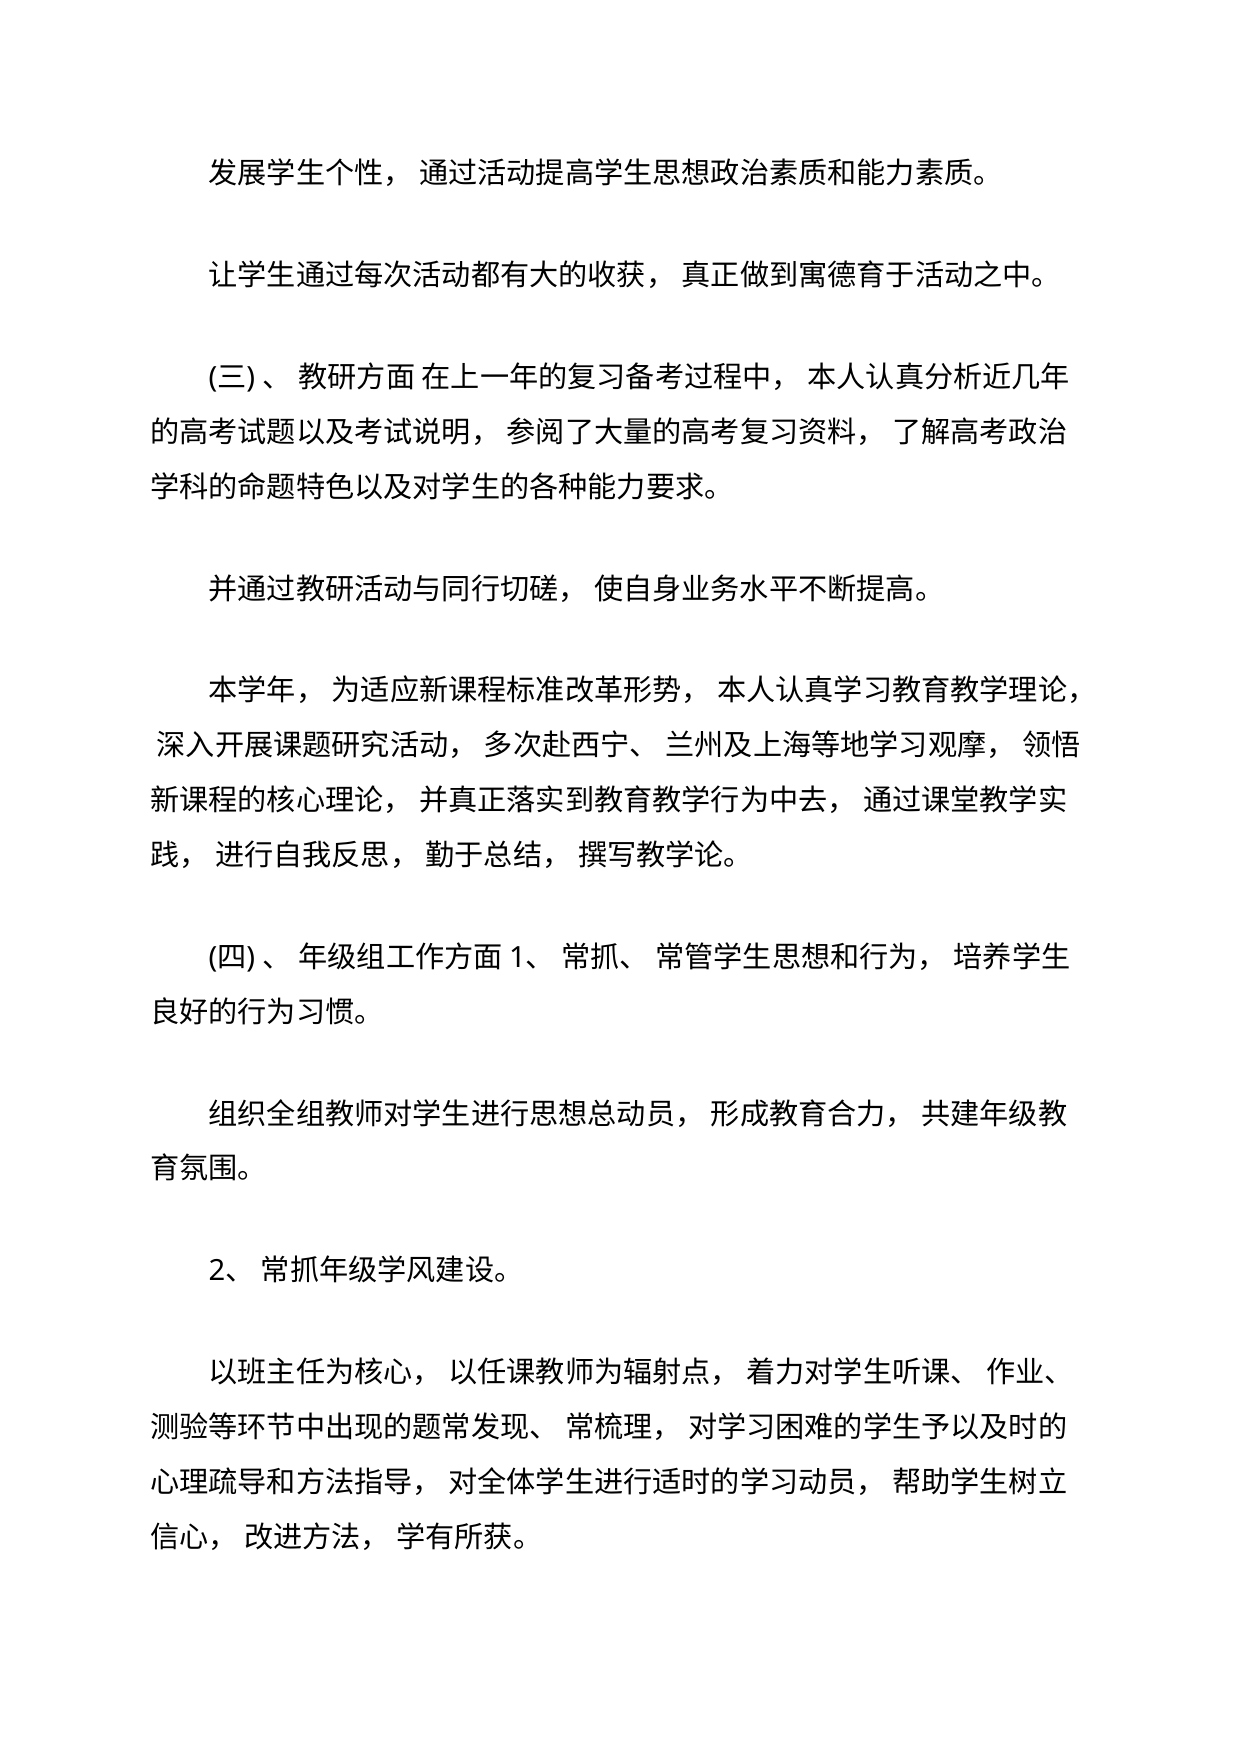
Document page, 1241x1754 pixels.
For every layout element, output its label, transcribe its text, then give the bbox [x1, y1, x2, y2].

text 并通过教研活动与同行切磋， 使自身业务水平不断提高。 [150, 565, 1090, 607]
text (四) 、 年级组工作方面 1、 常抓、 常管学生思想和行为， 培养学生良好的行为习惯。 [150, 933, 1090, 1031]
text 组织全组教师对学生进行思想总动员， 形成教育合力， 共建年级教育氛围。 [150, 1090, 1090, 1187]
text 本学年， 为适应新课程标准改革形势， 本人认真学习教育教学理论， 深入开展课题研究活动， 多次赴西宁、 兰州及上海等地学习观摩， 领悟新课程的核心理论， 并真正落实到教育教学行为中去， 通过课堂教学实践， 进行自我反思， 勤于总结， 撰写教学论。 [150, 667, 1090, 874]
text 让学生通过每次活动都有大的收获， 真正做到寓德育于活动之中。 [150, 252, 1090, 294]
text 发展学生个性， 通过活动提高学生思想政治素质和能力素质。 [150, 150, 1090, 192]
text 以班主任为核心， 以任课教师为辐射点， 着力对学生听课、 作业、 测验等环节中出现的题常发现、 常梳理， 对学习困难的学生予以及时的心理疏导和方法指导， 对全体学生进行适时的学习动员， 帮助学生树立信心， 改进方法， 学有所获。 [150, 1349, 1090, 1556]
text 2、 常抓年级学风建设。 [150, 1247, 1090, 1289]
text (三) 、 教研方面 在上一年的复习备考过程中， 本人认真分析近几年的高考试题以及考试说明， 参阅了大量的高考复习资料， 了解高考政治学科的命题特色以及对学生的各种能力要求。 [150, 353, 1090, 506]
